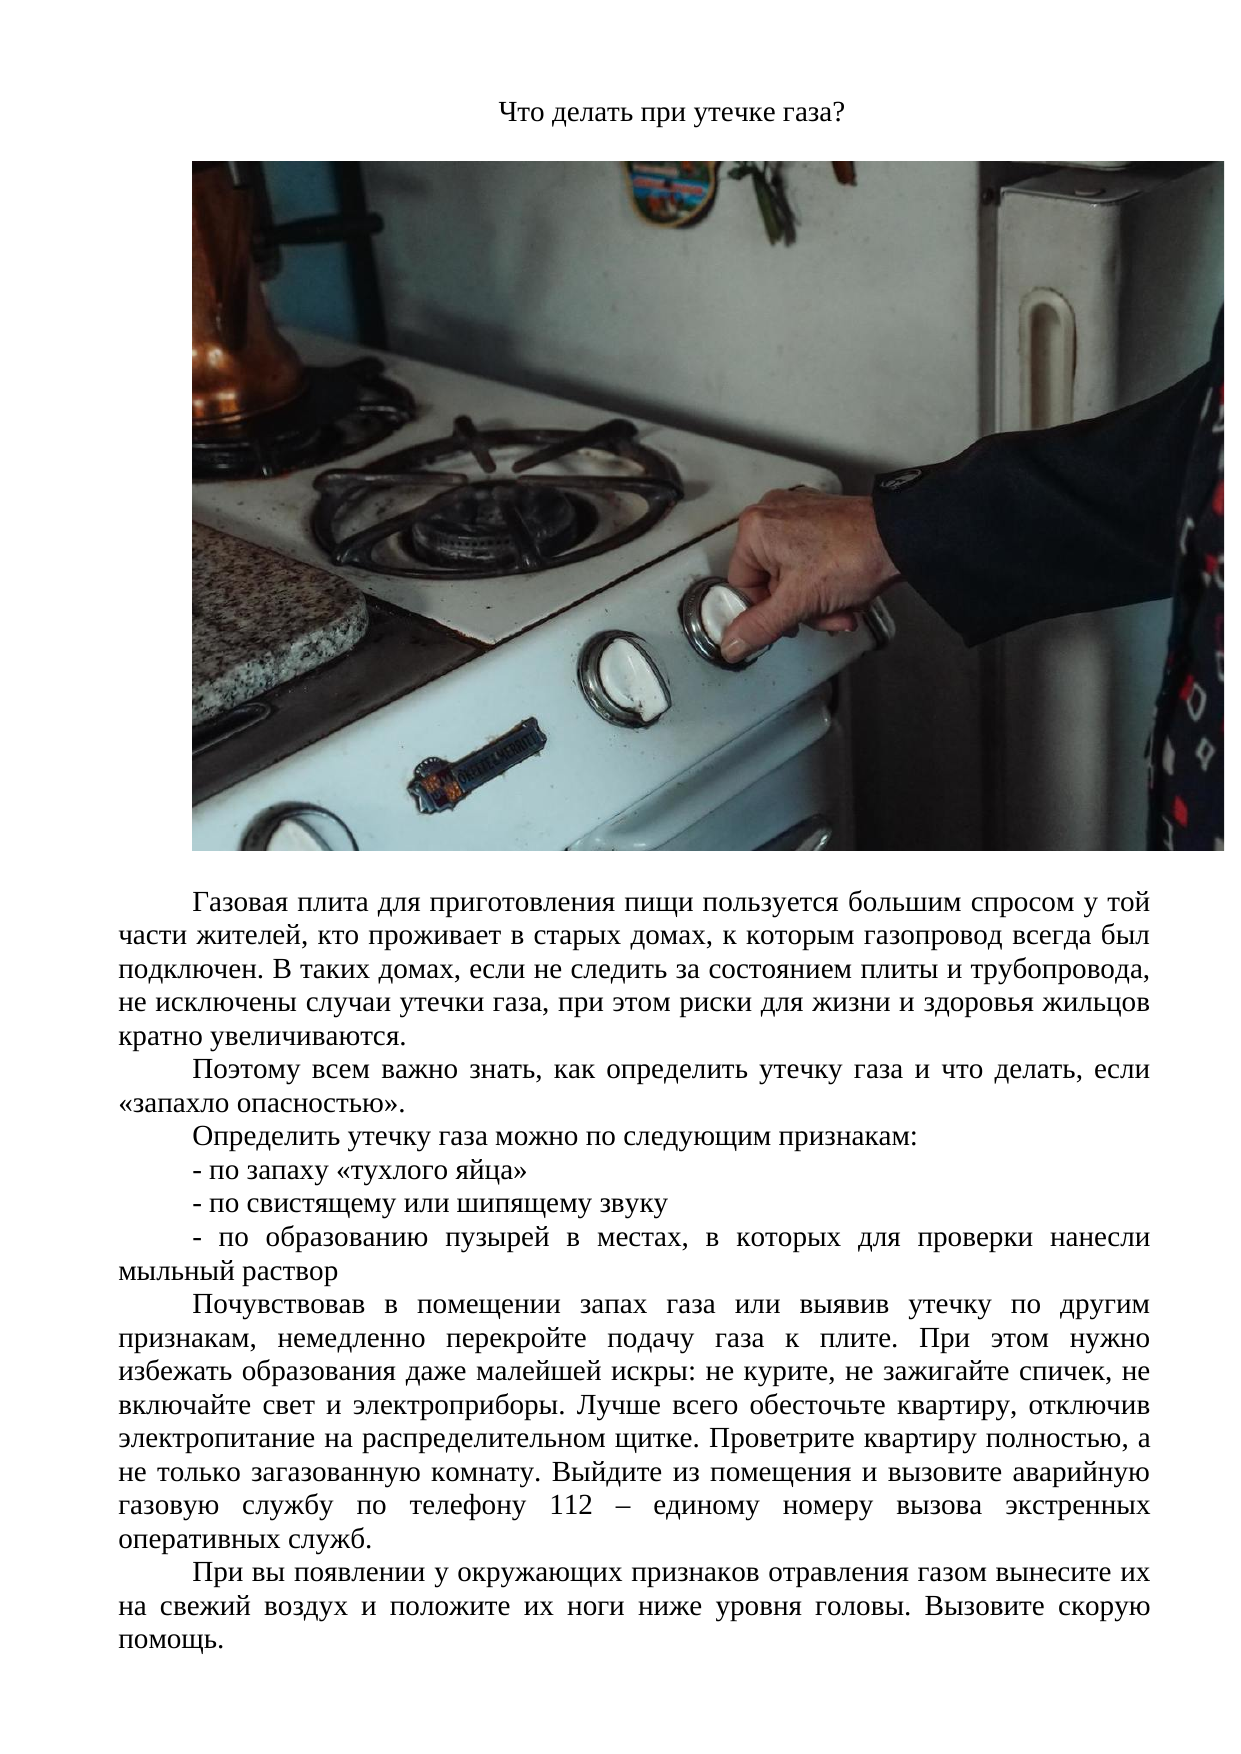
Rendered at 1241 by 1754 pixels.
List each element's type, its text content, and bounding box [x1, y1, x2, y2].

text Что делать при утечке газа? [118, 94, 1152, 128]
picture [192, 161, 1225, 851]
text Поэтому всем важно знать, как определить утечку газа и что делать, если «запахло опасностью». [118, 1051, 1152, 1118]
text При вы появлении у окружающих признаков отравления газом вынесите их на свежий воздух и положите их ноги ниже уровня головы. Вызовите скорую помощь. [118, 1554, 1152, 1655]
text Определить утечку газа можно по следующим признакам: [118, 1118, 1152, 1152]
text - по образованию пузырей в местах, в которых для проверки нанесли мыльный раствор [118, 1219, 1152, 1286]
text Газовая плита для приготовления пищи пользуется большим спросом у той части жителей, кто проживает в старых домах, к которым газопровод всегда был подключен. В таких домах, если не следить за состоянием плиты и трубопровода, не исключены случаи утечки газа, при этом риски для жизни и здоровья жильцов кратно увеличиваются. [118, 884, 1152, 1051]
text - по свистящему или шипящему звуку [118, 1186, 1152, 1219]
text - по запаху «тухлого яйца» [118, 1152, 1152, 1186]
text Почувствовав в помещении запах газа или выявив утечку по другим признакам, немедленно перекройте подачу газа к плите. При этом нужно избежать образования даже малейшей искры: не курите, не зажигайте спичек, не включайте свет и электроприборы. Лучше всего обесточьте квартиру, отключив электропитание на распределительном щитке. Проветрите квартиру полностью, а не только загазованную комнату. Выйдите из помещения и вызовите аварийную газовую службу по телефону 112 – единому номеру вызова экстренных оперативных служб. [118, 1286, 1152, 1554]
